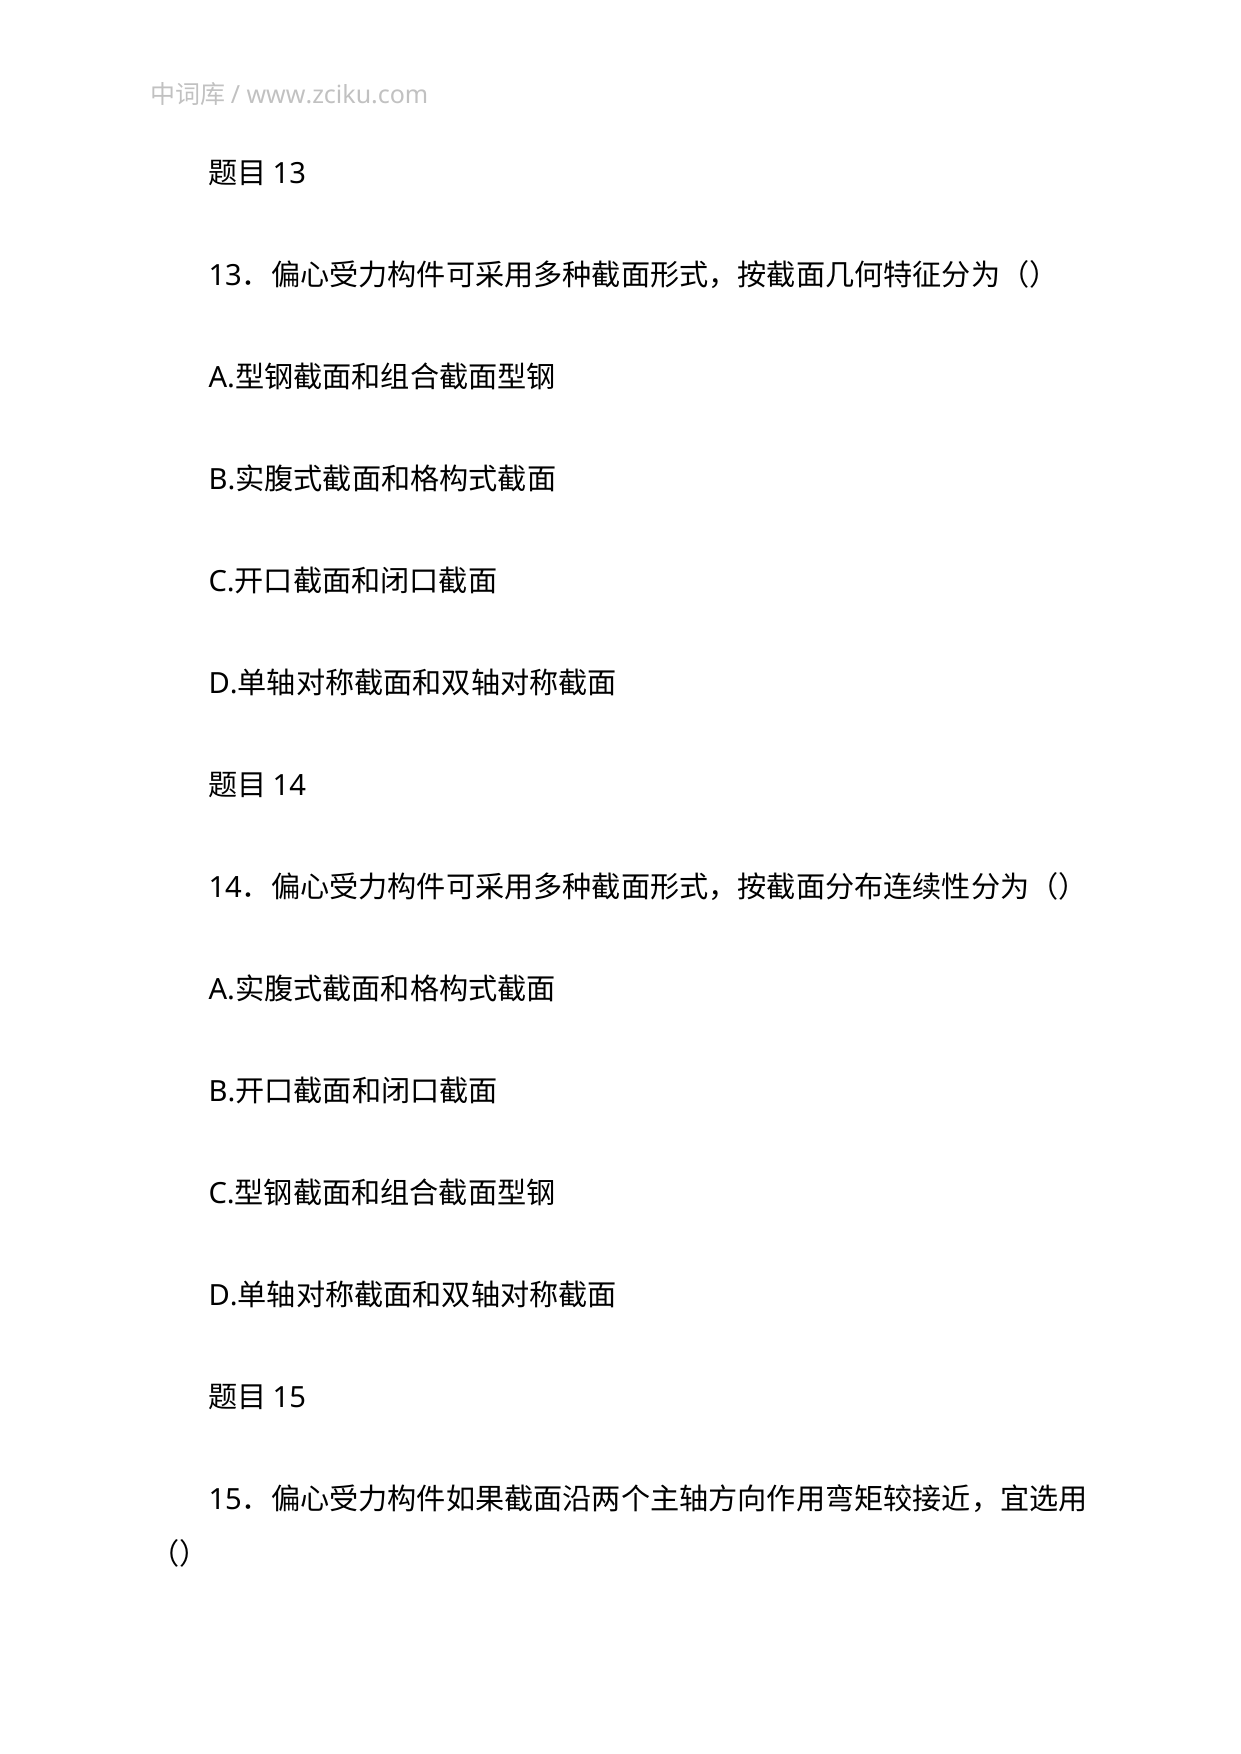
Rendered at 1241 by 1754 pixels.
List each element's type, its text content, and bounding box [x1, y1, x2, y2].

text 14．偏心受力构件可采用多种截面形式，按截面分布连续性分为（） [150, 864, 1090, 906]
text 题目15 [150, 1374, 1090, 1416]
text D.单轴对称截面和双轴对称截面 [150, 1272, 1090, 1314]
text C.开口截面和闭口截面 [150, 558, 1090, 600]
text B.开口截面和闭口截面 [150, 1068, 1090, 1110]
text 题目14 [150, 762, 1090, 804]
text A.实腹式截面和格构式截面 [150, 966, 1090, 1008]
text B.实腹式截面和格构式截面 [150, 456, 1090, 498]
text C.型钢截面和组合截面型钢 [150, 1170, 1090, 1212]
text D.单轴对称截面和双轴对称截面 [150, 660, 1090, 702]
text 题目13 [150, 150, 1090, 192]
text A.型钢截面和组合截面型钢 [150, 354, 1090, 396]
text 15．偏心受力构件如果截面沿两个主轴方向作用弯矩较接近，宜选用（） [150, 1476, 1090, 1573]
text 13．偏心受力构件可采用多种截面形式，按截面几何特征分为（） [150, 252, 1090, 294]
